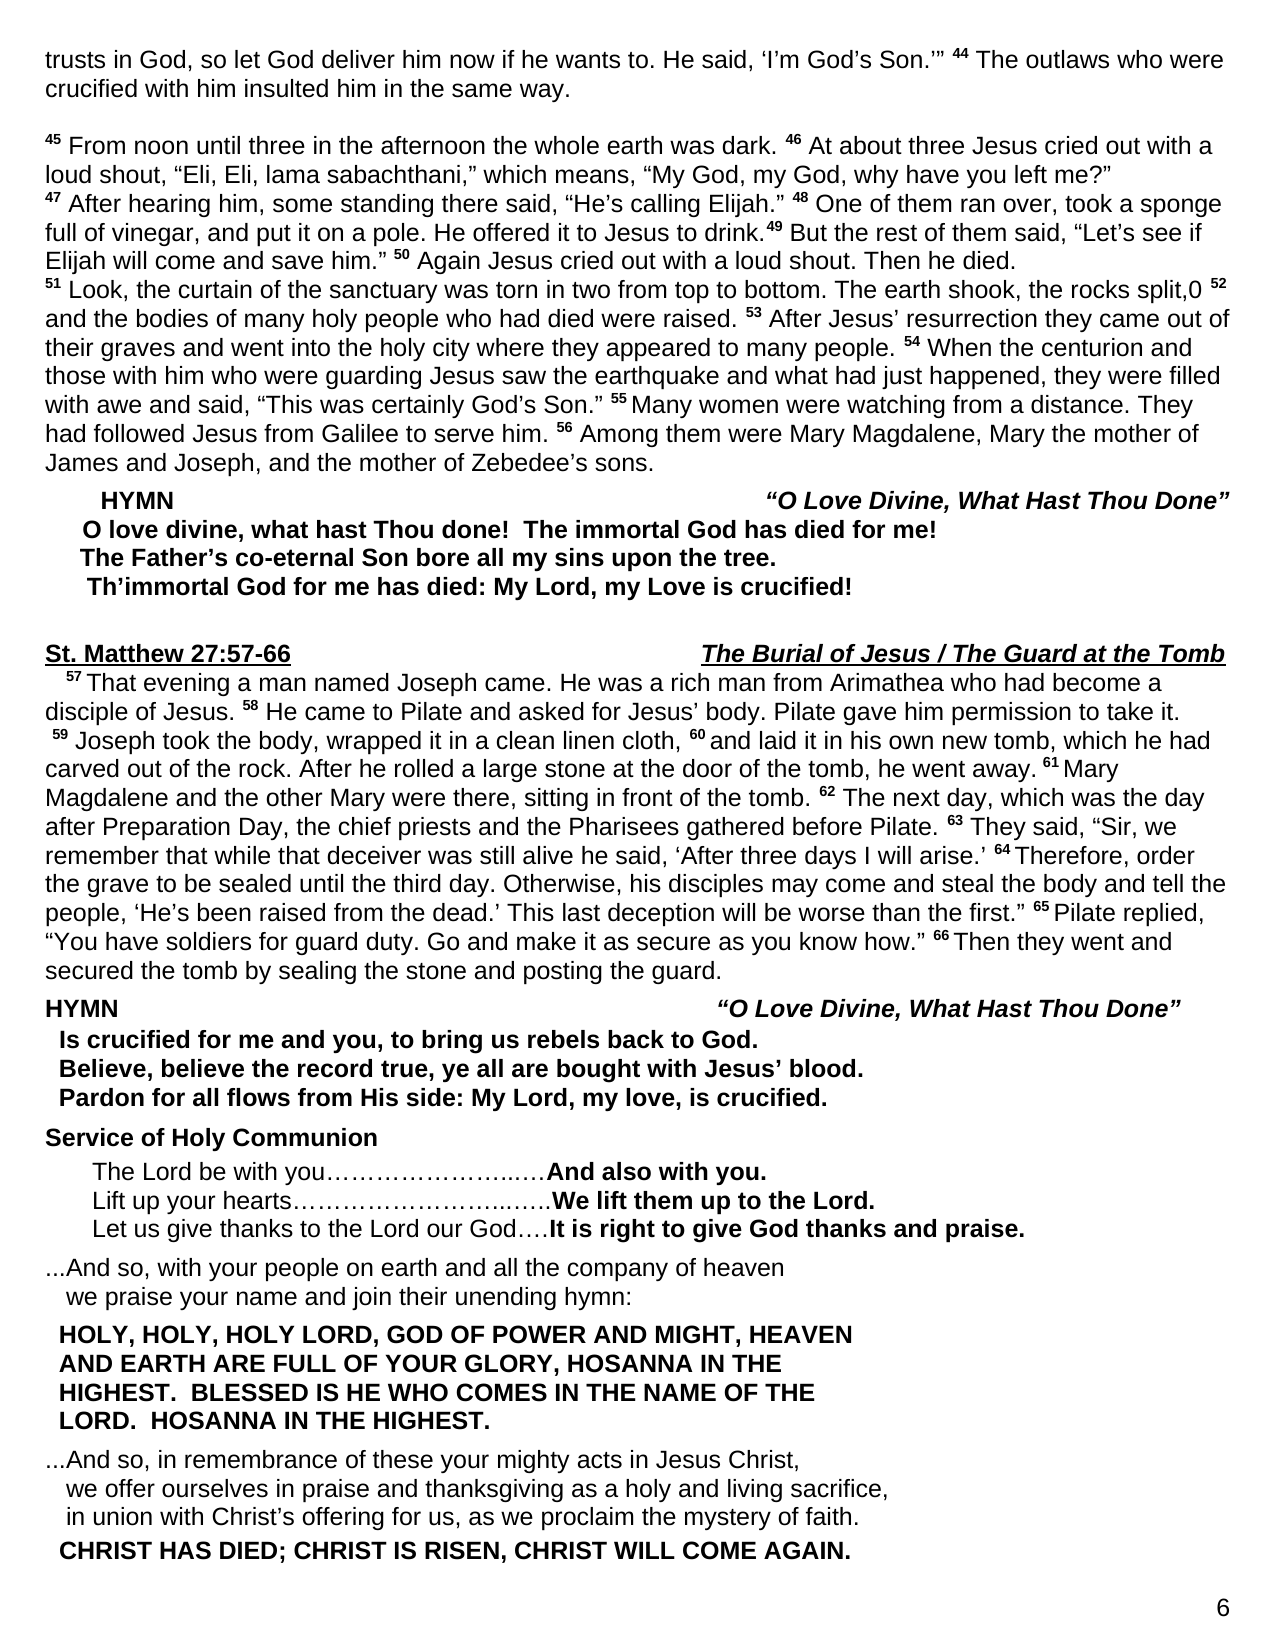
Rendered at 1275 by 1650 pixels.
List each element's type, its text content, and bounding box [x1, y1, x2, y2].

text Pardon for all flows from His side: My Lord, my love, is crucified. [45, 1083, 1230, 1111]
text 45 From noon until three in the afternoon the whole earth was dark. 46 At about three Jesus cried out with a loud shout, “Eli, Eli, lama sabachthani,” which means, “My God, my God, why have you left me?” [45, 131, 1230, 189]
text Believe, believe the record true, ye all are bought with Jesus’ blood. [45, 1054, 1230, 1083]
text Is crucified for me and you, to bring us rebels back to God. [45, 1025, 1230, 1054]
text EARTH OF YOUR GLORY, HOSANNA IN THE [45, 1349, 1230, 1378]
text we praise your name and join their unending hymn: [45, 1282, 1230, 1310]
text HOLY, HOLY, HOLY LORD, GOD OF POWER AND MIGHT, HEAVEN [45, 1320, 1230, 1349]
text 47 After hearing him, some standing there said, “He’s calling Elijah.” 48 One of them ran over, took a sponge full of vinegar, and put it on a pole. He offered it to Jesus to drink.49 But the rest of them said, “Let’s see if Elijah will come and save him.” 50 Again Jesus cried out with a loud shout. Then he died. [45, 189, 1230, 275]
text The Lord be with you…………………...…And also with you. [92, 1157, 1230, 1186]
text LORD. HOSANNA IN THE HIGHEST. [45, 1406, 1230, 1435]
text St. Matthew 27:57-66 The Burial of Jesus / The Guard at the Tomb [45, 639, 1230, 668]
text Let us give thanks to the Lord our God….It is right to give God thanks and praise. [92, 1214, 1230, 1243]
text HIGHEST. BLESSED IS HE WHO COMES IN THE NAME OF THE [45, 1378, 1230, 1406]
text ...And so, with your people on earth and all the company of heaven [45, 1253, 1230, 1282]
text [45, 45, 1230, 102]
text 51 Look, the curtain of the sanctuary was torn in two from top to bottom. The earth shook, the rocks split,0 52 and the bodies of many holy people who had died were raised. 53 After Jesus’ resurrection they came out of their graves and went into the holy city where they appeared to many people. 54 When the centurion and those with him who were guarding Jesus saw the earthquake and what had just happened, they were filled with awe and said, “This was certainly God’s Son.” 55 Many women were watching from a distance. They had followed Jesus from Galilee to serve him. 56 Among them were Mary Magdalene, Mary the mother of James and Joseph, and the mother of Zebedee’s sons. [45, 275, 1230, 476]
text Lift up your hearts……………………...…..We lift them up to the Lord. [92, 1186, 1230, 1214]
text in union with Christ’s offering for us, as we proclaim the mystery of faith. [45, 1502, 1230, 1531]
text HYMN “O Love Divine, What Hast Thou Done” [45, 994, 1230, 1023]
text 59 Joseph took the body, wrapped it in a clean linen cloth, 60 and laid it in his own new tomb, which he had carved out of the rock. After he rolled a large stone at the door of the tomb, he went away. 61 Mary Magdalene and the other Mary were there, sitting in front of the tomb. 62 The next day, which was the day after Preparation Day, the chief priests and the Pharisees gathered before Pilate. 63 They said, “Sir, we remember that while that deceiver was still alive he said, ‘After three days I will arise.’ 64 Therefore, order the grave to be sealed until the third day. Otherwise, his disciples may come and steal the body and tell the people, ‘He’s been raised from the dead.’ This last deception will be worse than the first.” 65 Pilate replied, “You have soldiers for guard duty. Go and make it as secure as you know how.” 66 Then they went and secured the tomb by sealing the stone and posting the guard. [45, 726, 1230, 984]
text Th’immortal God for me has died: My Lord, my Love is crucified! [45, 572, 1230, 601]
text The Father’s co-eternal Son bore all my sins upon the tree. [45, 543, 1230, 572]
text O love divine, what hast Thou done! The immortal God has died for me! [45, 515, 1230, 543]
text Service of Holy Communion [45, 1123, 1230, 1152]
text we offer ourselves in praise and thanksgiving as a holy and living sacrifice, [45, 1473, 1230, 1502]
text HYMN “O Love Divine, What Hast Thou Done” [45, 486, 1230, 515]
text CHRIST DIED; CHRIST IS RISEN, CHRIST WILL COME AGAIN. [45, 1536, 1230, 1564]
text 57 That evening a man named Joseph came. He was a rich man from Arimathea who had become a disciple of Jesus. 58 He came to Pilate and asked for Jesus’ body. Pilate gave him permission to take it. [45, 668, 1230, 726]
text ...And so, in remembrance of these your mighty acts in Jesus Christ, [45, 1445, 1230, 1473]
